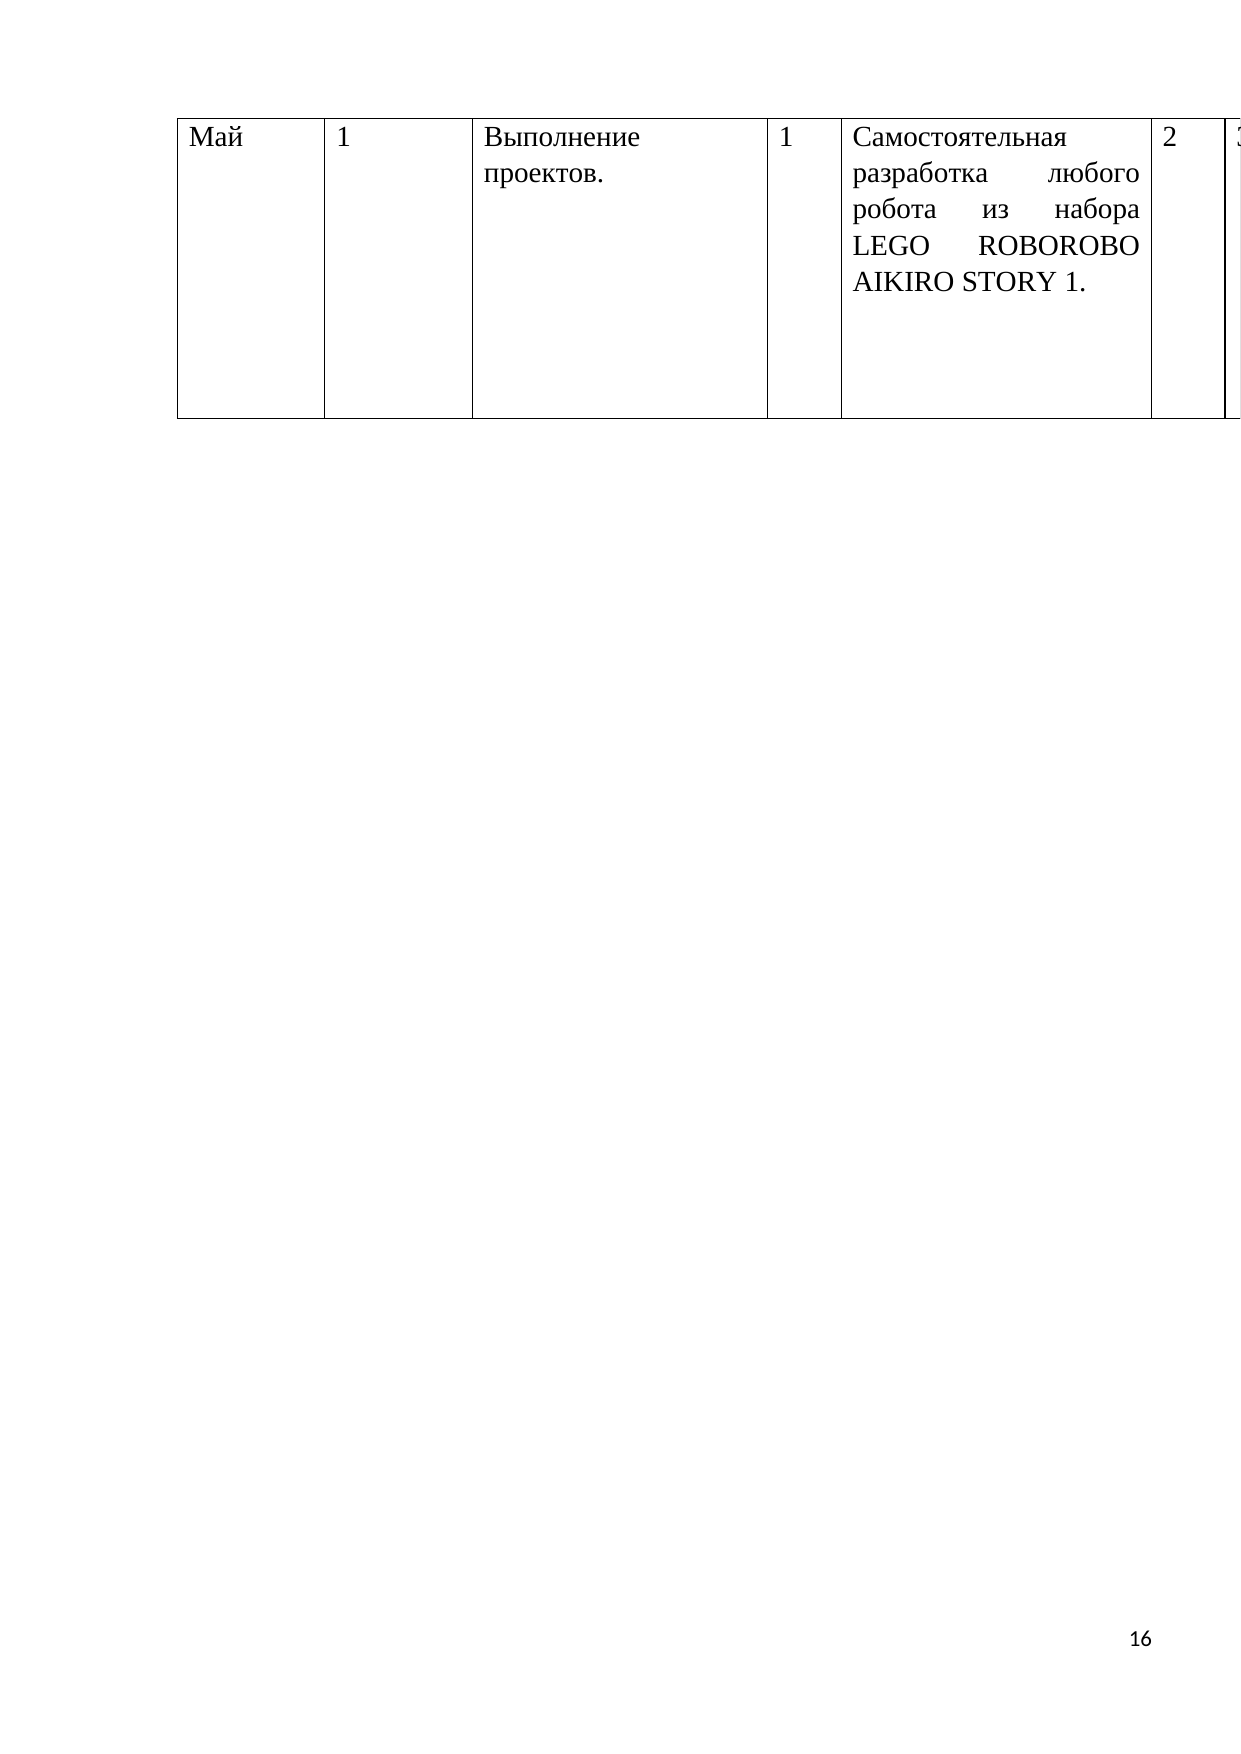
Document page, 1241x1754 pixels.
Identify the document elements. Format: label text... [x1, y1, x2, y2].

table_cell Выполнение проектов. [473, 119, 767, 417]
table_cell 1 [325, 119, 472, 417]
table_cell 1 [768, 119, 841, 417]
table_cell Самостоятельная разработка любого робота из набора LEGO ROBOROBO AIKIRO STORY 1. [842, 119, 1151, 417]
table_cell 2 [1152, 119, 1224, 417]
table_cell Май [178, 119, 324, 417]
table_cell 3 [1226, 119, 1240, 417]
